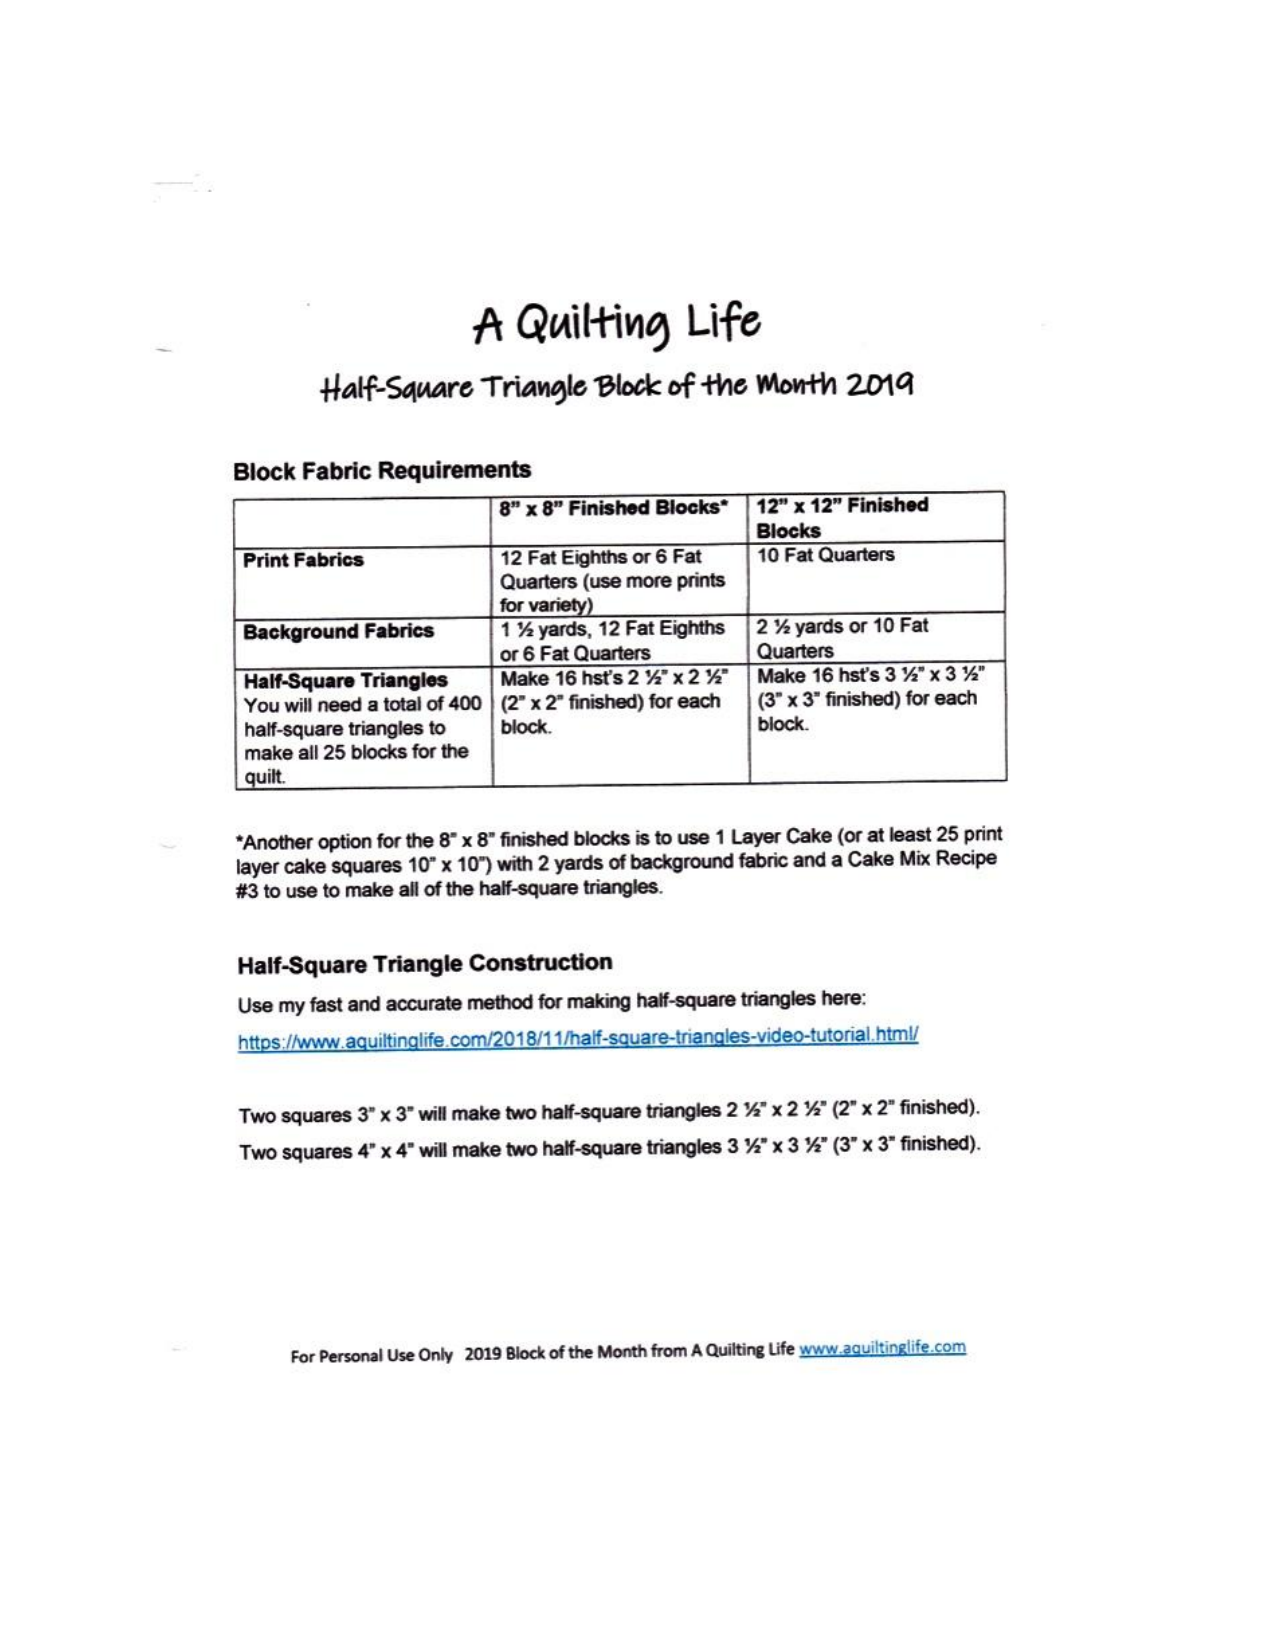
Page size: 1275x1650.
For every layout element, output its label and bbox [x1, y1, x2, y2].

picture [150, 150, 1125, 1501]
